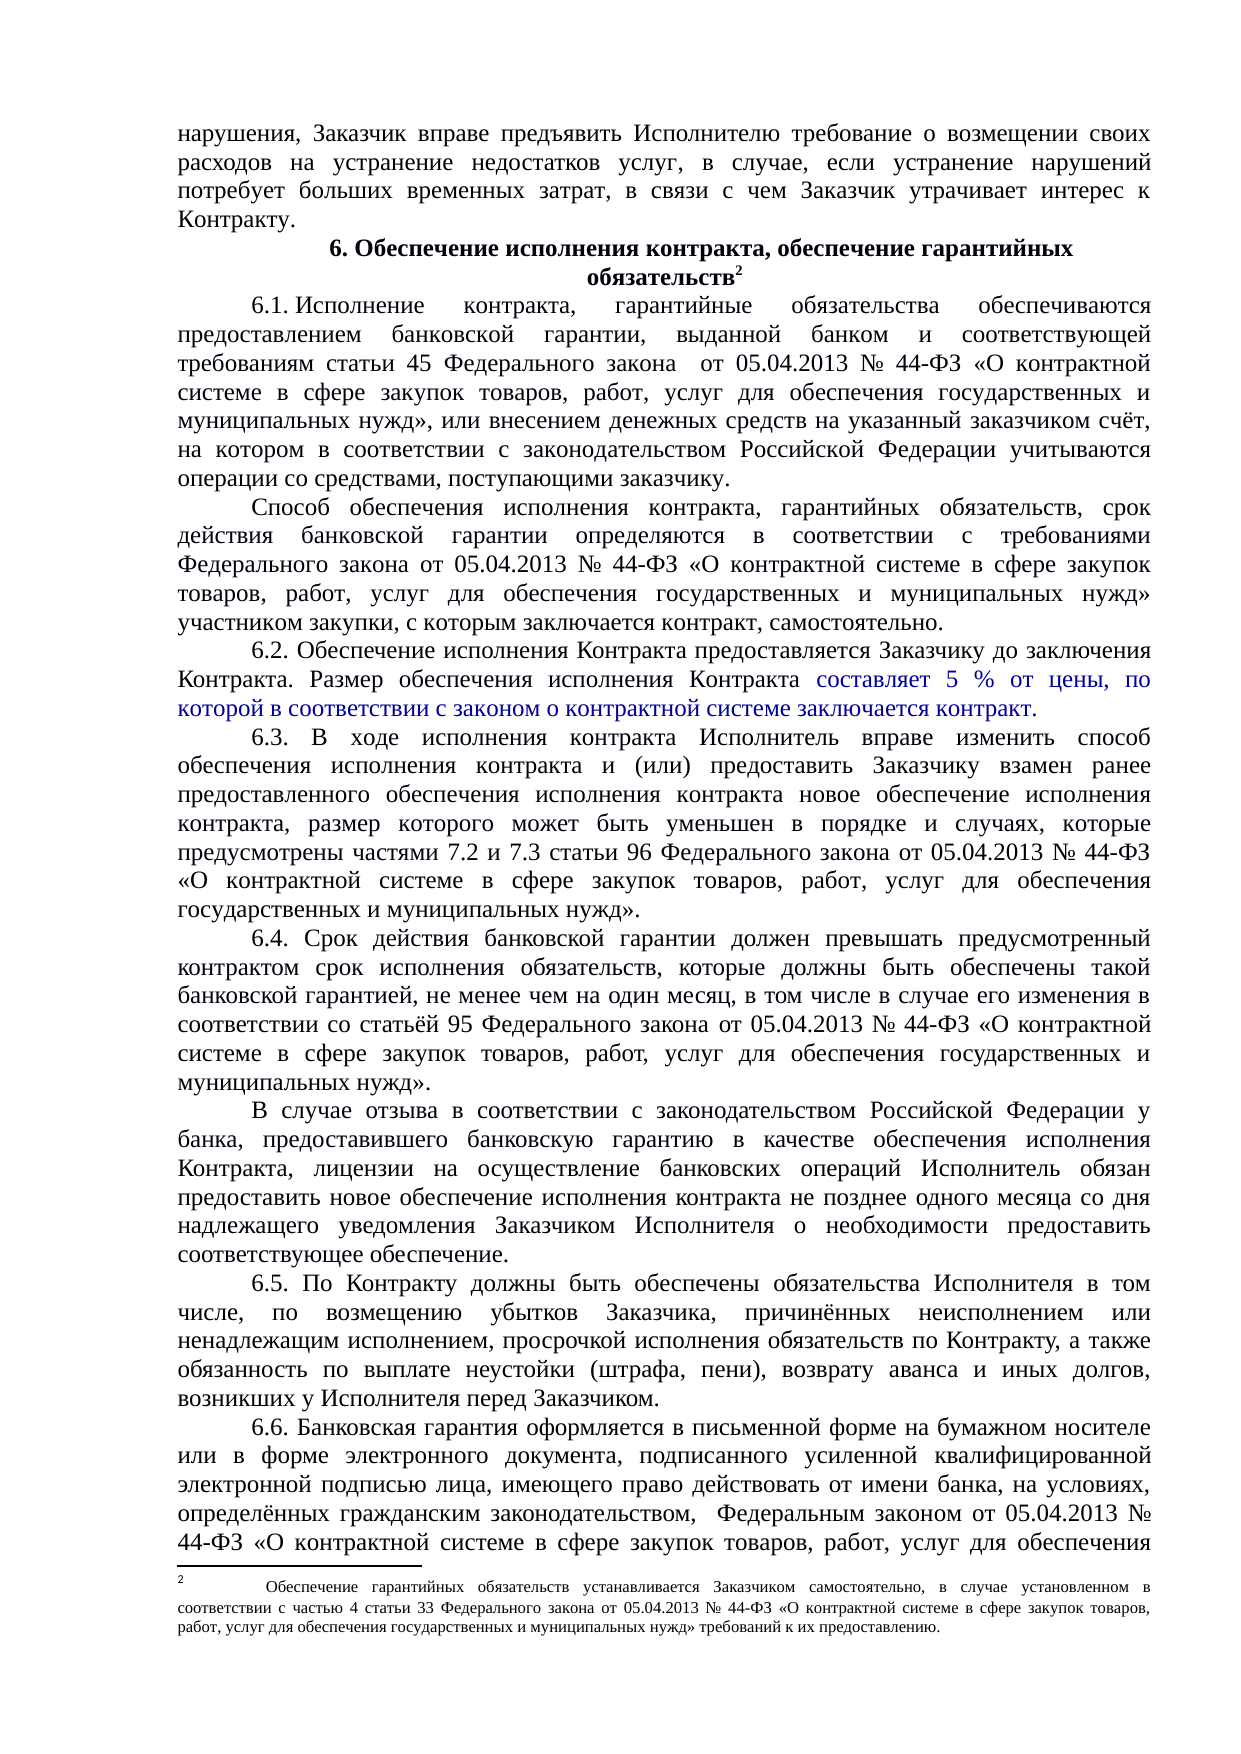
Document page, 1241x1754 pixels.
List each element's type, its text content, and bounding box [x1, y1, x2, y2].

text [177, 1412, 1152, 1556]
text 6.1. Исполнение контракта, гарантийные обязательства обеспечиваются предоставлением банковской гарантии, выданной банком и соответствующей требованиям статьи 45 Федерального закона от 05.04.2013 № 44-ФЗ «О контрактной системе в сфере закупок товаров, работ, услуг для обеспечения государственных и муниципальных нужд», или внесением денежных средств на указанный заказчиком счёт, на котором в соответствии с законодательством Российской Федерации учитываются операции со средствами, поступающими заказчику. [177, 291, 1152, 492]
text В случае отзыва в соответствии с законодательством Российской Федерации у банка, предоставившего банковскую гарантию в качестве обеспечения исполнения Контракта, лицензии на осуществление банковских операций Исполнитель обязан предоставить новое обеспечение исполнения контракта не позднее одного месяца со дня надлежащего уведомления Заказчиком Исполнителя о необходимости предоставить соответствующее обеспечение. [177, 1096, 1152, 1268]
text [177, 118, 1152, 233]
text 6.2. Обеспечение исполнения Контракта предоставляется Заказчику до заключения Контракта. Размер обеспечения исполнения Контракта составляет 5 % от цены, по которой в соответствии с законом о контрактной системе заключается контракт. [177, 636, 1152, 722]
text Способ обеспечения исполнения контракта, гарантийных обязательств, срок действия банковской гарантии определяются в соответствии с требованиями Федерального закона от 05.04.2013 № 44-ФЗ «О контрактной системе в сфере закупок товаров, работ, услуг для обеспечения государственных и муниципальных нужд» участником закупки, с которым заключается контракт, самостоятельно. [177, 492, 1152, 636]
text 6.3. В ходе исполнения контракта Исполнитель вправе изменить способ обеспечения исполнения контракта и (или) предоставить Заказчику взамен ранее предоставленного обеспечения исполнения контракта новое обеспечение исполнения контракта, размер которого может быть уменьшен в порядке и случаях, которые предусмотрены частями 7.2 и 7.3 статьи 96 Федерального закона от 05.04.2013 № 44-ФЗ «О контрактной системе в сфере закупок товаров, работ, услуг для обеспечения государственных и муниципальных нужд». [177, 722, 1152, 923]
text 6.4. Срок действия банковской гарантии должен превышать предусмотренный контрактом срок исполнения обязательств, которые должны быть обеспечены такой банковской гарантией, не менее чем на один месяц, в том числе в случае его изменения в соответствии со статьёй 95 Федерального закона от 05.04.2013 № 44-ФЗ «О контрактной системе в сфере закупок товаров, работ, услуг для обеспечения государственных и муниципальных нужд». [177, 923, 1152, 1096]
text 6. Обеспечение исполнения контракта, обеспечение гарантийных обязательств [177, 233, 1152, 291]
text 6.5. По Контракту должны быть обеспечены обязательства Исполнителя в том числе, по возмещению убытков Заказчика, причинённых неисполнением или ненадлежащим исполнением, просрочкой исполнения обязательств по Контракту, а также обязанность по выплате неустойки (штрафа, пени), возврату аванса и иных долгов, возникших у Исполнителя перед Заказчиком. [177, 1268, 1152, 1412]
